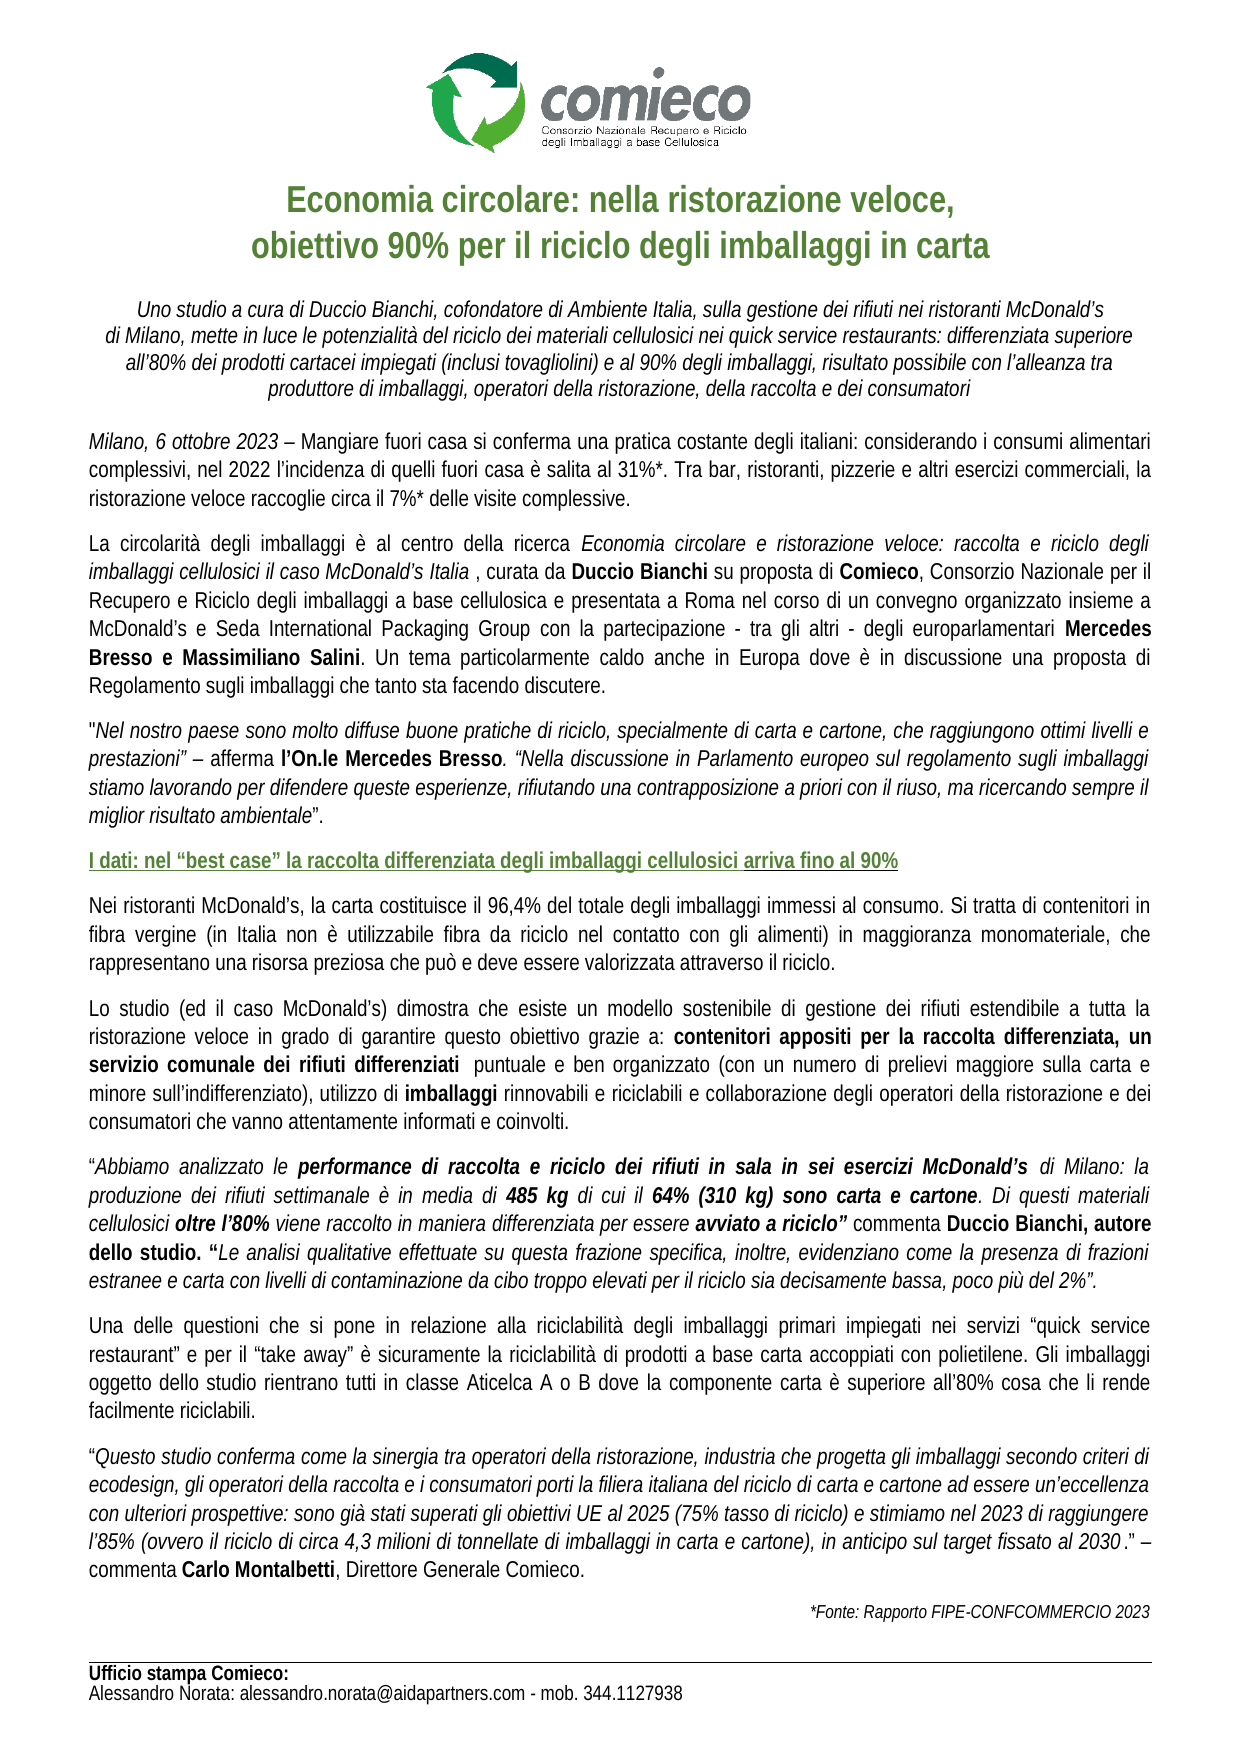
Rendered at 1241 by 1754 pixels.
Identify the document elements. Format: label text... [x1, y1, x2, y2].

text di Milano, mette in luce le potenzialità del riciclo dei materiali cellulosici nei quick service restaurants: differenziata superiore all’80% dei prodotti cartacei impiegati (inclusi tovagliolini) e al 90% degli imballaggi, risultato possibile con l’alleanza tra produttore di imballaggi, operatori della ristorazione, della raccolta e dei consumatori [89, 322, 1152, 401]
text Uno studio a cura di Duccio Bianchi, cofondatore di Ambiente Italia, sulla gestione dei rifiuti nei ristoranti McDonald’s [89, 296, 1152, 322]
text Alessandro Norata: alessandro.norata@aidapartners.com - mob. 344.1127938 [89, 1684, 1152, 1705]
text I dati: nel “best case” la raccolta differenziata degli imballaggi cellulosici arriva fino al 90% [89, 847, 1152, 874]
text Nei ristoranti McDonald’s, la carta costituisce il 96,4% del totale degli imballaggi immessi al consumo. Si tratta di contenitori in fibra vergine (in Italia non è utilizzabile fibra da riciclo nel contatto con gli alimenti) in maggioranza monomateriale, che rappresentano una risorsa preziosa che può e deve essere valorizzata attraverso il riciclo. [89, 892, 1152, 976]
text *Fonte: Rapporto FIPE-CONFCOMMERCIO 2023 [89, 1601, 1152, 1623]
text “Questo studio conferma come la sinergia tra operatori della ristorazione, industria che progetta gli imballaggi secondo criteri di ecodesign, gli operatori della raccolta e i consumatori porti la filiera italiana del riciclo di carta e cartone ad essere un’eccellenza con ulteriori prospettive: sono già stati superati gli obiettivi UE al 2025 (75% tasso di riciclo) e stimiamo nel 2023 di raggiungere l’85% (ovvero il riciclo di circa 4,3 milioni di tonnellate di imballaggi in carta e cartone), in anticipo sul target fissato al 2030.” – commenta Carlo Montalbetti, Direttore Generale Comieco. [89, 1443, 1152, 1583]
text La circolarità degli imballaggi è al centro della ricerca Economia circolare e ristorazione veloce: raccolta e riciclo degli imballaggi cellulosici il caso McDonald’s Italia , curata da Duccio Bianchi su proposta di Comieco, Consorzio Nazionale per il Recupero e Riciclo degli imballaggi a base cellulosica e presentata a Roma nel corso di un convegno organizzato insieme a McDonald’s e Seda International Packaging Group con la partecipazione - tra gli altri - degli europarlamentari Mercedes Bresso e Massimiliano Salini. Un tema particolarmente caldo anche in Europa dove è in discussione una proposta di Regolamento sugli imballaggi che tanto sta facendo discutere. [89, 530, 1152, 698]
text Una delle questioni che si pone in relazione alla riciclabilità degli imballaggi primari impiegati nei servizi “quick service restaurant” e per il “take away” è sicuramente la riciclabilità di prodotti a base carta accoppiati con polietilene. Gli imballaggi oggetto dello studio rientrano tutti in classe Aticelca A o B dove la componente carta è superiore all’80% cosa che li rende facilmente riciclabili. [89, 1312, 1152, 1424]
text "Nel nostro paese sono molto diffuse buone pratiche di riciclo, specialmente di carta e cartone, che raggiungono ottimi livelli e prestazioni” – afferma l’On.le Mercedes Bresso. “Nella discussione in Parlamento europeo sul regolamento sugli imballaggi stiamo lavorando per difendere queste esperienze, rifiutando una contrapposizione a priori con il riuso, ma ricercando sempre il miglior risultato ambientale”. [89, 717, 1152, 829]
picture [425, 53, 751, 153]
text Lo studio (ed il caso McDonald’s) dimostra che esiste un modello sostenibile di gestione dei rifiuti estendibile a tutta la ristorazione veloce in grado di garantire questo obiettivo grazie a: contenitori appositi per la raccolta differenziata, un servizio comunale dei rifiuti differenziati puntuale e ben organizzato (con un numero di prelievi maggiore sulla carta e minore sull’indifferenziato), utilizzo di imballaggi rinnovabili e riciclabili e collaborazione degli operatori della ristorazione e dei consumatori che vanno attentamente informati e coinvolti. [89, 994, 1152, 1134]
text Economia circolare: nella ristorazione veloce, [89, 177, 1152, 220]
text Ufficio stampa Comieco: [89, 1663, 1152, 1684]
text obiettivo 90% per il riciclo degli imballaggi in carta [89, 224, 1152, 267]
text “Abbiamo analizzato le performance di raccolta e riciclo dei rifiuti in sala in sei esercizi McDonald’s di Milano: la produzione dei rifiuti settimanale è in media di 485 kg di cui il 64% (310 kg) sono carta e cartone. Di questi materiali cellulosici oltre l’80% viene raccolto in maniera differenziata per essere avviato a riciclo” commenta Duccio Bianchi, autore dello studio. “Le analisi qualitative effettuate su questa frazione specifica, inoltre, evidenziano come la presenza di frazioni estranee e carta con livelli di contaminazione da cibo troppo elevati per il riciclo sia decisamente bassa, poco più del 2%”. [89, 1153, 1152, 1293]
text Milano, 6 ottobre 2023 – Mangiare fuori casa si conferma una pratica costante degli italiani: considerando i consumi alimentari complessivi, nel 2022 l’incidenza di quelli fuori casa è salita al 31%*. Tra bar, ristoranti, pizzerie e altri esercizi commerciali, la ristorazione veloce raccoglie circa il 7%* delle visite complessive. [89, 428, 1152, 511]
